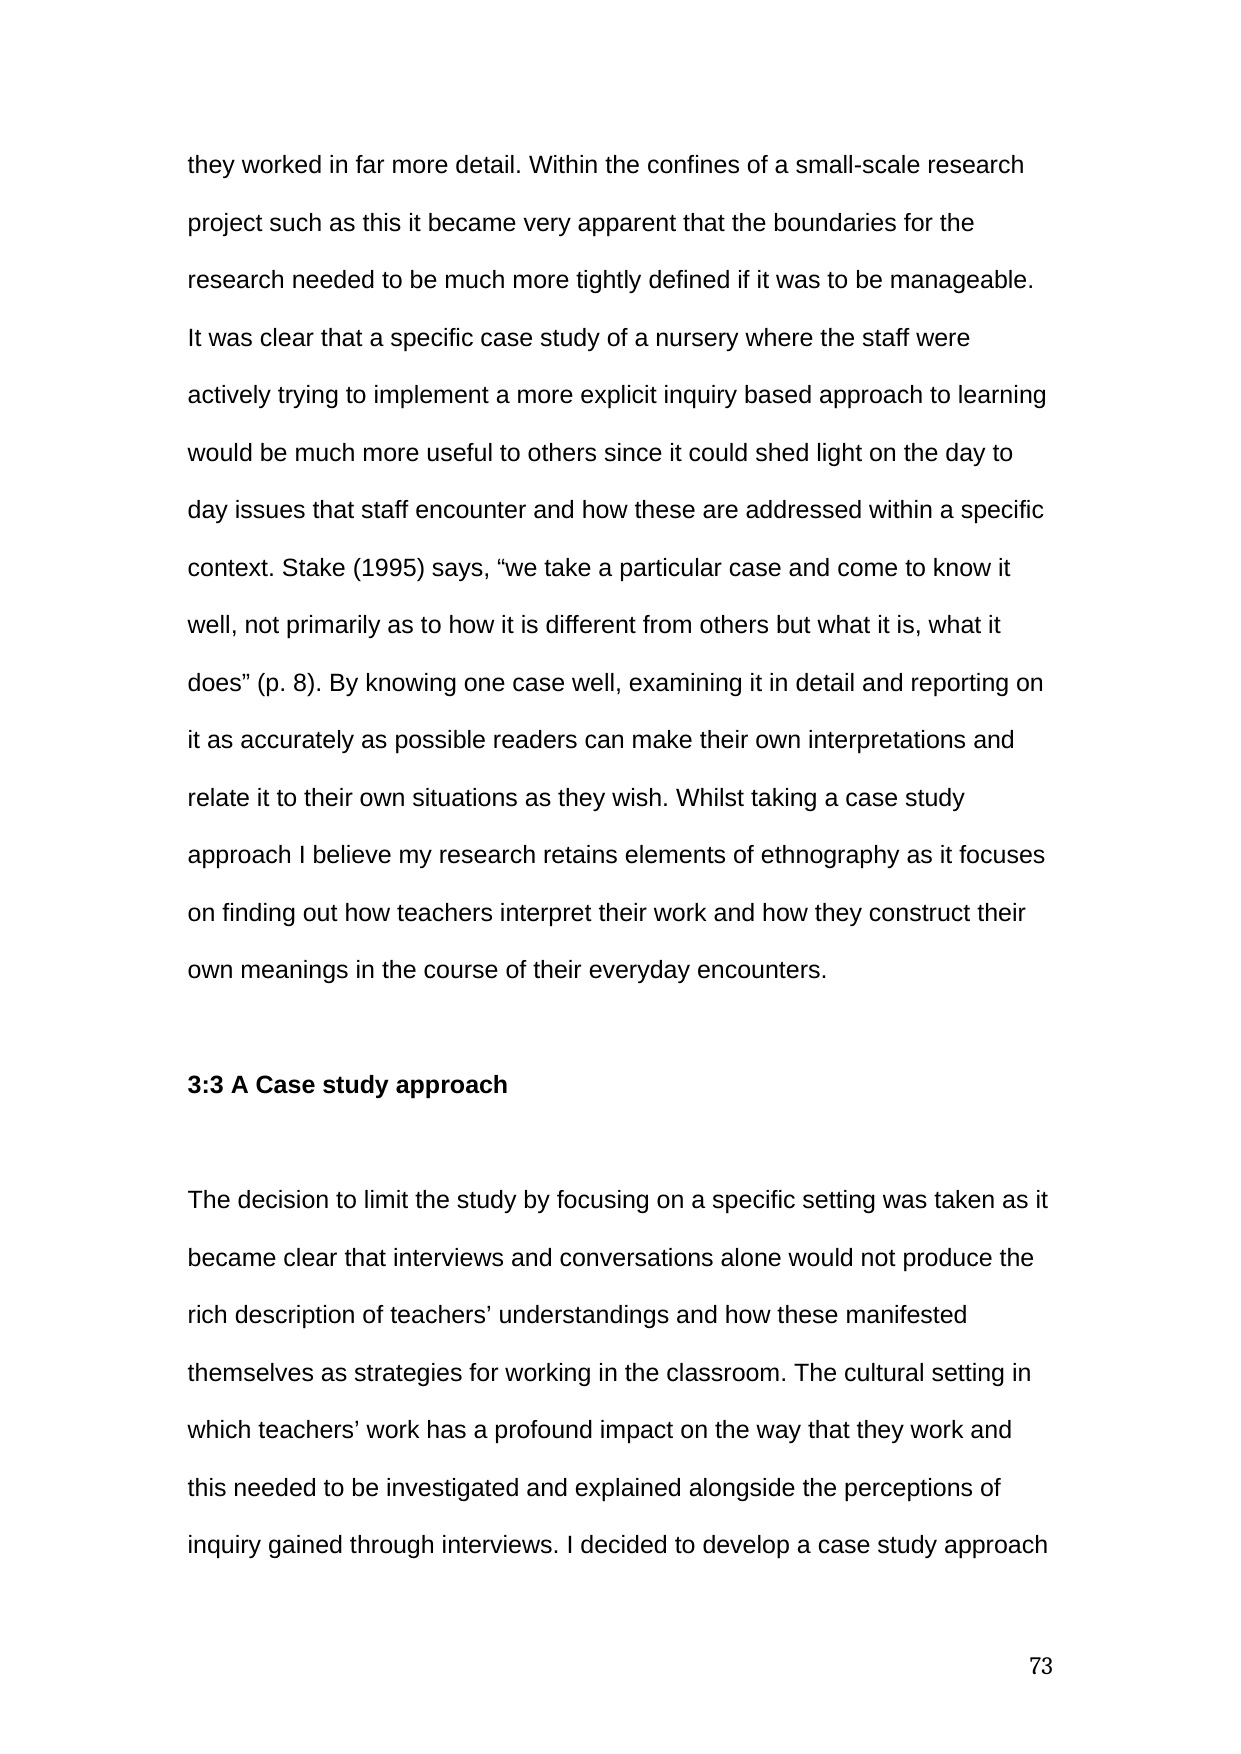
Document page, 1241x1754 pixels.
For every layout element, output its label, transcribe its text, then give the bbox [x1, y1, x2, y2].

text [187, 150, 1053, 984]
text 3:3 A Case study approach [187, 1070, 1053, 1099]
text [187, 1185, 1053, 1559]
